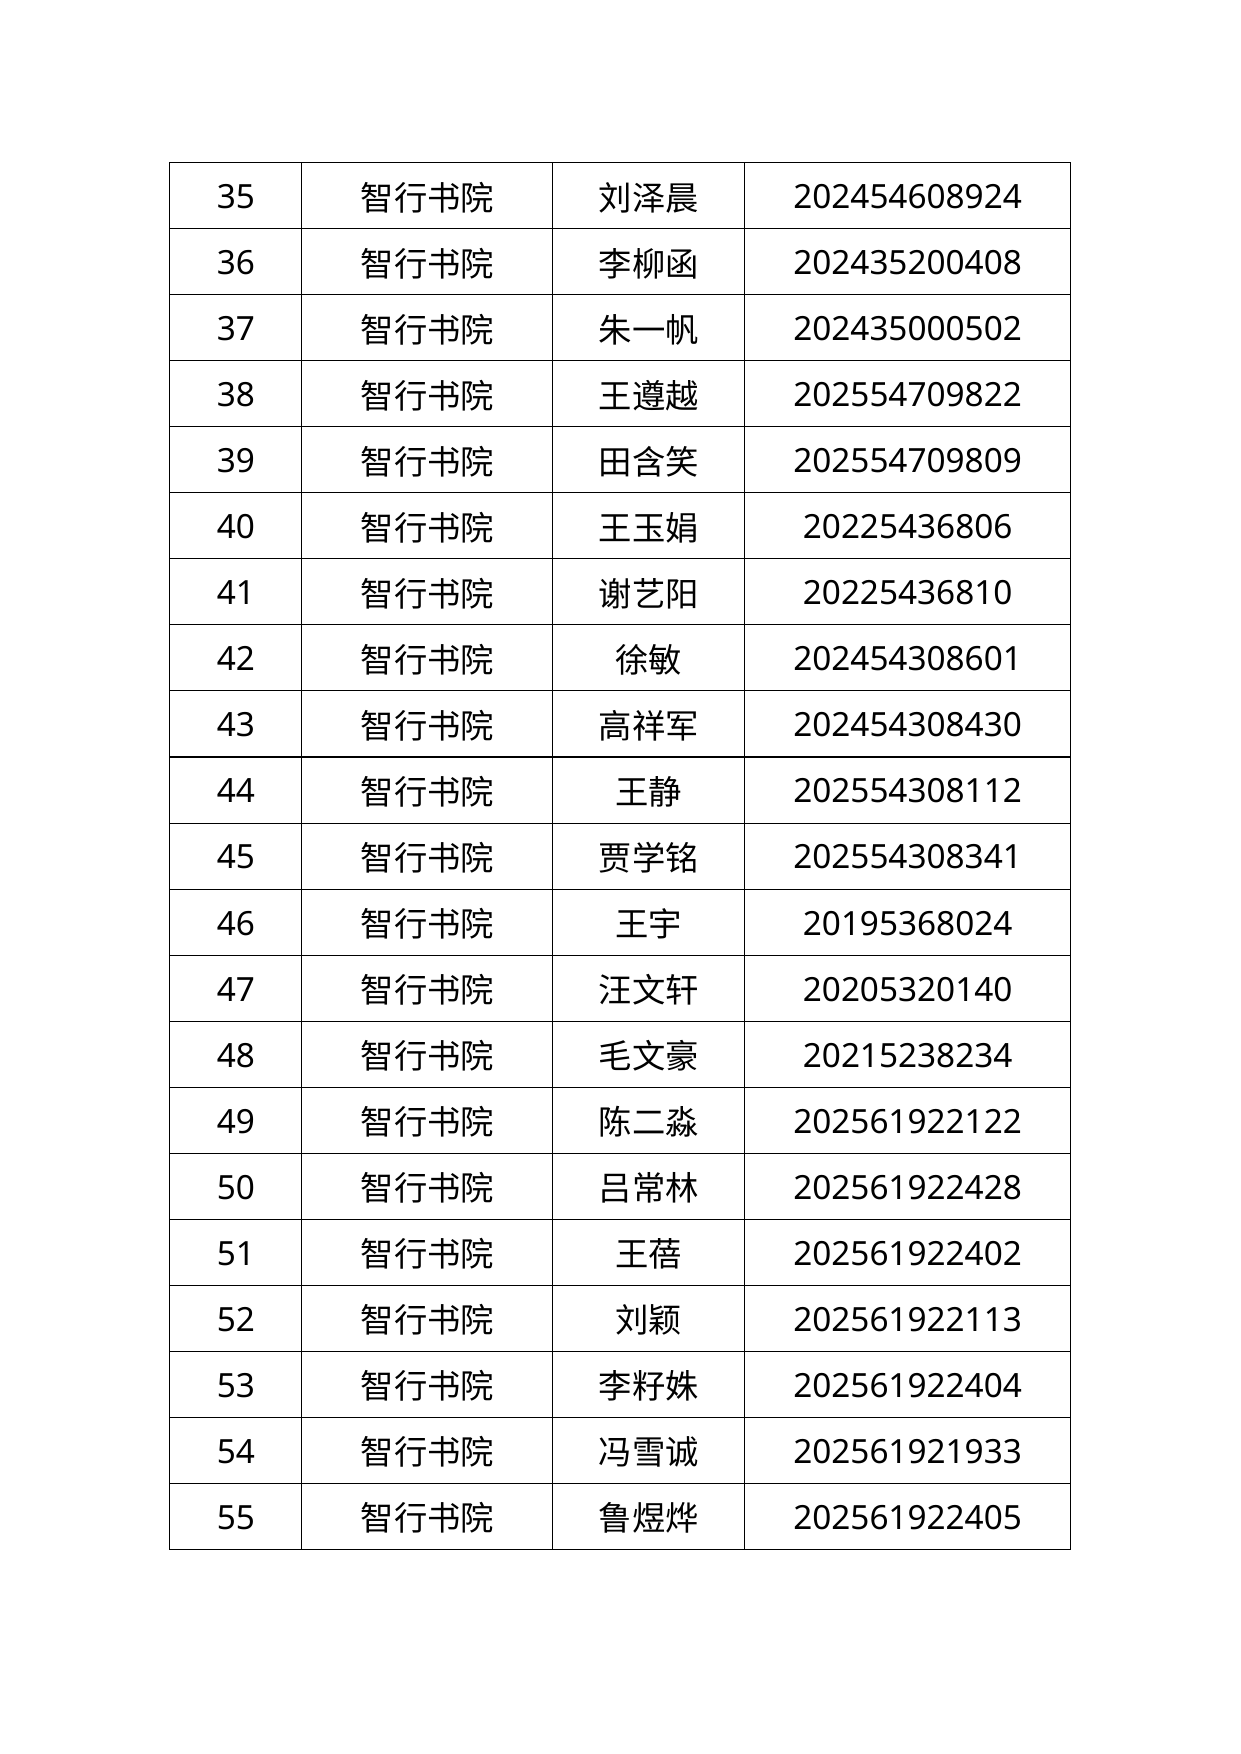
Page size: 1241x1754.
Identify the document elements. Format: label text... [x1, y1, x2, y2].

table_cell 202454308601 [745, 625, 1070, 690]
table_cell 20205320140 [745, 956, 1070, 1021]
table_cell 202435000502 [745, 295, 1070, 360]
table_cell 高祥军 [553, 691, 744, 756]
table_cell 38 [170, 361, 301, 426]
table_cell 王蓓 [553, 1220, 744, 1285]
table_cell 53 [170, 1352, 301, 1417]
table_cell 智行书院 [302, 559, 552, 624]
table_cell 43 [170, 691, 301, 756]
table_cell 智行书院 [302, 1352, 552, 1417]
table_cell 徐敏 [553, 625, 744, 690]
table_cell 鲁煜烨 [553, 1484, 744, 1549]
table_cell 54 [170, 1418, 301, 1483]
table_cell 46 [170, 890, 301, 954]
table_cell 刘泽晨 [553, 163, 744, 228]
table_cell 智行书院 [302, 625, 552, 690]
table_cell 52 [170, 1286, 301, 1351]
table_cell 智行书院 [302, 956, 552, 1021]
table_cell 冯雪诚 [553, 1418, 744, 1483]
table_cell 202561922404 [745, 1352, 1070, 1417]
table_cell 36 [170, 229, 301, 294]
table_cell 202561921933 [745, 1418, 1070, 1483]
table_cell 202554308341 [745, 824, 1070, 888]
table_cell 45 [170, 824, 301, 888]
table_cell 48 [170, 1022, 301, 1087]
table_cell 202554709809 [745, 427, 1070, 492]
table_cell 41 [170, 559, 301, 624]
table_cell 20215238234 [745, 1022, 1070, 1087]
table_cell 李籽姝 [553, 1352, 744, 1417]
table_cell 王玉娟 [553, 493, 744, 558]
table_cell 35 [170, 163, 301, 228]
table_cell 智行书院 [302, 890, 552, 954]
table_cell 智行书院 [302, 1418, 552, 1483]
table_cell 20195368024 [745, 890, 1070, 954]
table_cell 谢艺阳 [553, 559, 744, 624]
table_cell 40 [170, 493, 301, 558]
table_cell 智行书院 [302, 1220, 552, 1285]
table_cell 47 [170, 956, 301, 1021]
table_cell 智行书院 [302, 1088, 552, 1153]
table_cell 50 [170, 1154, 301, 1219]
table_cell 20225436806 [745, 493, 1070, 558]
table_cell 202561922428 [745, 1154, 1070, 1219]
table_cell 智行书院 [302, 493, 552, 558]
table_cell 智行书院 [302, 1022, 552, 1087]
table_cell 王遵越 [553, 361, 744, 426]
table_cell 田含笑 [553, 427, 744, 492]
table_cell 202561922113 [745, 1286, 1070, 1351]
table_cell 汪文轩 [553, 956, 744, 1021]
table_cell 202561922402 [745, 1220, 1070, 1285]
table_cell 智行书院 [302, 1484, 552, 1549]
table_cell 智行书院 [302, 824, 552, 888]
table_cell 39 [170, 427, 301, 492]
table_cell 王静 [553, 758, 744, 822]
table_cell 智行书院 [302, 1286, 552, 1351]
table_cell 202561922405 [745, 1484, 1070, 1549]
table_cell 202554709822 [745, 361, 1070, 426]
table_cell 智行书院 [302, 427, 552, 492]
table_cell 智行书院 [302, 758, 552, 822]
table_cell 55 [170, 1484, 301, 1549]
table_cell 智行书院 [302, 1154, 552, 1219]
table_cell 202454308430 [745, 691, 1070, 756]
table_cell 202554308112 [745, 758, 1070, 822]
table_cell 智行书院 [302, 691, 552, 756]
table_cell 20225436810 [745, 559, 1070, 624]
table_cell 毛文豪 [553, 1022, 744, 1087]
table_cell 朱一帆 [553, 295, 744, 360]
table_cell 51 [170, 1220, 301, 1285]
table_cell 202454608924 [745, 163, 1070, 228]
table_cell 202435200408 [745, 229, 1070, 294]
table_cell 李柳函 [553, 229, 744, 294]
table_cell 智行书院 [302, 163, 552, 228]
table_cell 贾学铭 [553, 824, 744, 888]
table_cell 44 [170, 758, 301, 822]
table_cell 智行书院 [302, 361, 552, 426]
table_cell 王宇 [553, 890, 744, 954]
table_cell 智行书院 [302, 229, 552, 294]
table_cell 吕常林 [553, 1154, 744, 1219]
table_cell 42 [170, 625, 301, 690]
table_cell 陈二淼 [553, 1088, 744, 1153]
table_cell 智行书院 [302, 295, 552, 360]
table_cell 202561922122 [745, 1088, 1070, 1153]
table_cell 37 [170, 295, 301, 360]
table_cell 49 [170, 1088, 301, 1153]
table_cell 刘颖 [553, 1286, 744, 1351]
